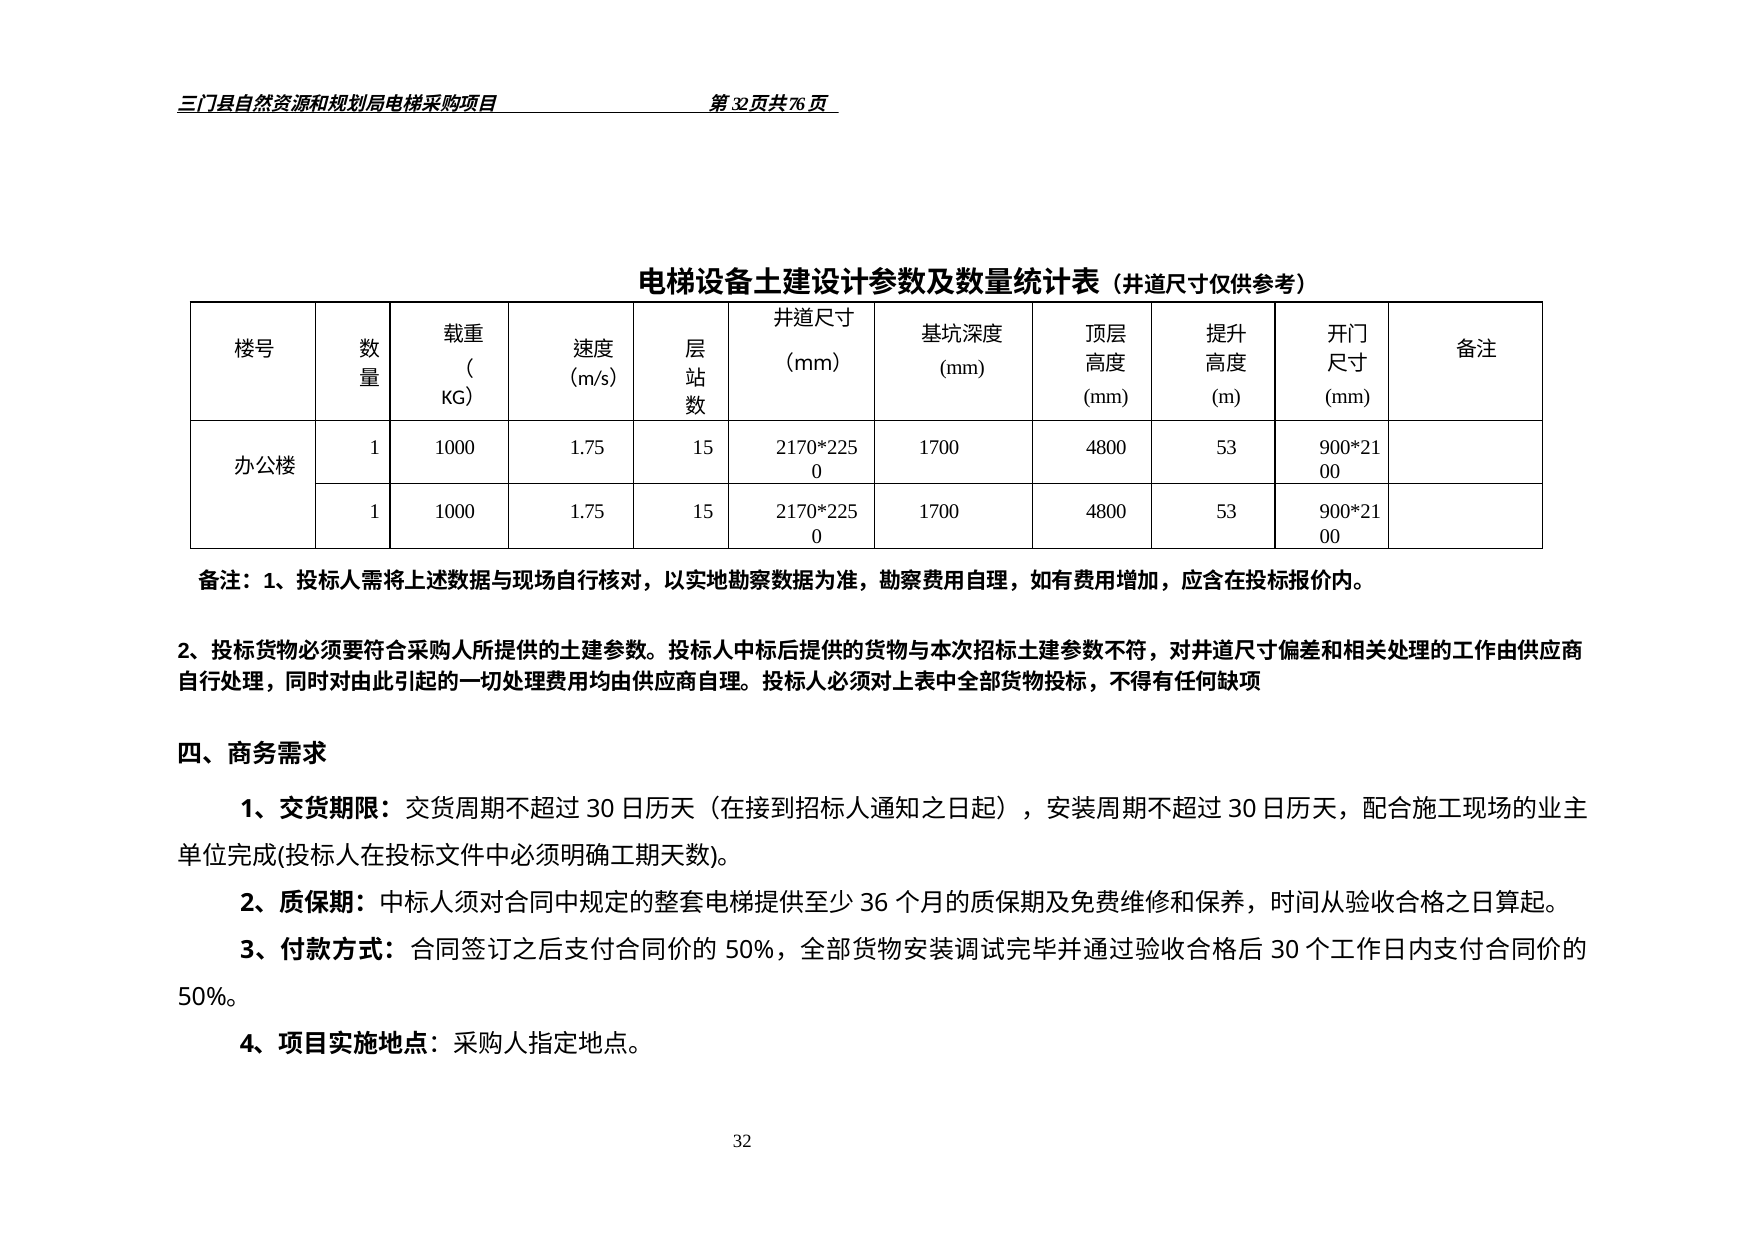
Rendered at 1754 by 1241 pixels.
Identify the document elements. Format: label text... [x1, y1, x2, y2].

table_header 速度（m/s） [509, 303, 633, 419]
table_cell 1700 [875, 484, 1032, 548]
table_header 数量 [316, 303, 389, 419]
table_cell 53 [1152, 421, 1274, 483]
table_header 基坑深度 (mm) [875, 303, 1032, 419]
table_header 楼号 [191, 303, 315, 419]
text 1、交货期限：交货周期不超过30日历天（在接到招标人通知之日起），安装周期不超过30日历天，配合施工现场的业主单位完成(投标人在投标文件中必须明确工期天数)。 [177, 788, 1588, 871]
table_cell 53 [1152, 484, 1274, 548]
table_header 备注 [1389, 303, 1542, 419]
table_cell 900*2100 [1276, 484, 1388, 548]
table_header 开门尺寸 (mm) [1276, 303, 1388, 419]
text 2、投标货物必须要符合采购人所提供的土建参数。投标人中标后提供的货物与本次招标土建参数不符，对井道尺寸偏差和相关处理的工作由供应商自行处理，同时对由此引起的一切处理费用均由供应商自理。投标人必须对上表中全部货物投标，不得有任何缺项 [177, 633, 1588, 696]
table_cell 1.75 [509, 484, 633, 548]
table_header 载重 （KG） [391, 303, 508, 419]
table_cell 4800 [1033, 421, 1151, 483]
text 2、质保期：中标人须对合同中规定的整套电梯提供至少 36 个月的质保期及免费维修和保养，时间从验收合格之日算起。 [177, 882, 1588, 918]
table_header 井道尺寸 （mm） [729, 303, 874, 419]
table_cell [1389, 421, 1542, 483]
table_header 层站数 [634, 303, 728, 419]
table_cell 1.75 [509, 421, 633, 483]
table_cell 1 [316, 421, 389, 483]
text 3、付款方式：合同签订之后支付合同价的50%，全部货物安装调试完毕并通过验收合格后30个工作日内支付合同价的50%。 [177, 929, 1588, 1013]
text 电梯设备土建设计参数及数量统计表（井道尺寸仅供参考） [637, 259, 1588, 301]
table_header 顶层高度 (mm) [1033, 303, 1151, 419]
table_cell 1700 [875, 421, 1032, 483]
table_cell 4800 [1033, 484, 1151, 548]
table_cell 1000 [391, 484, 508, 548]
table_header 提升高度 (m) [1152, 303, 1274, 419]
table_cell 办公楼 [191, 421, 315, 548]
table_cell 2170*2250 [729, 484, 874, 548]
text 4、项目实施地点：采购人指定地点。 [177, 1023, 1588, 1060]
text 四、商务需求 [177, 734, 1588, 770]
table_cell 1000 [391, 421, 508, 483]
table_cell [1389, 484, 1542, 548]
table_cell 1 [316, 484, 389, 548]
table_cell 15 [634, 421, 728, 483]
table_cell 2170*2250 [729, 421, 874, 483]
text 备注：1、投标人需将上述数据与现场自行核对，以实地勘察数据为准，勘察费用自理，如有费用增加，应含在投标报价内。 [198, 563, 1588, 595]
table_cell 15 [634, 484, 728, 548]
table_cell 900*2100 [1276, 421, 1388, 483]
